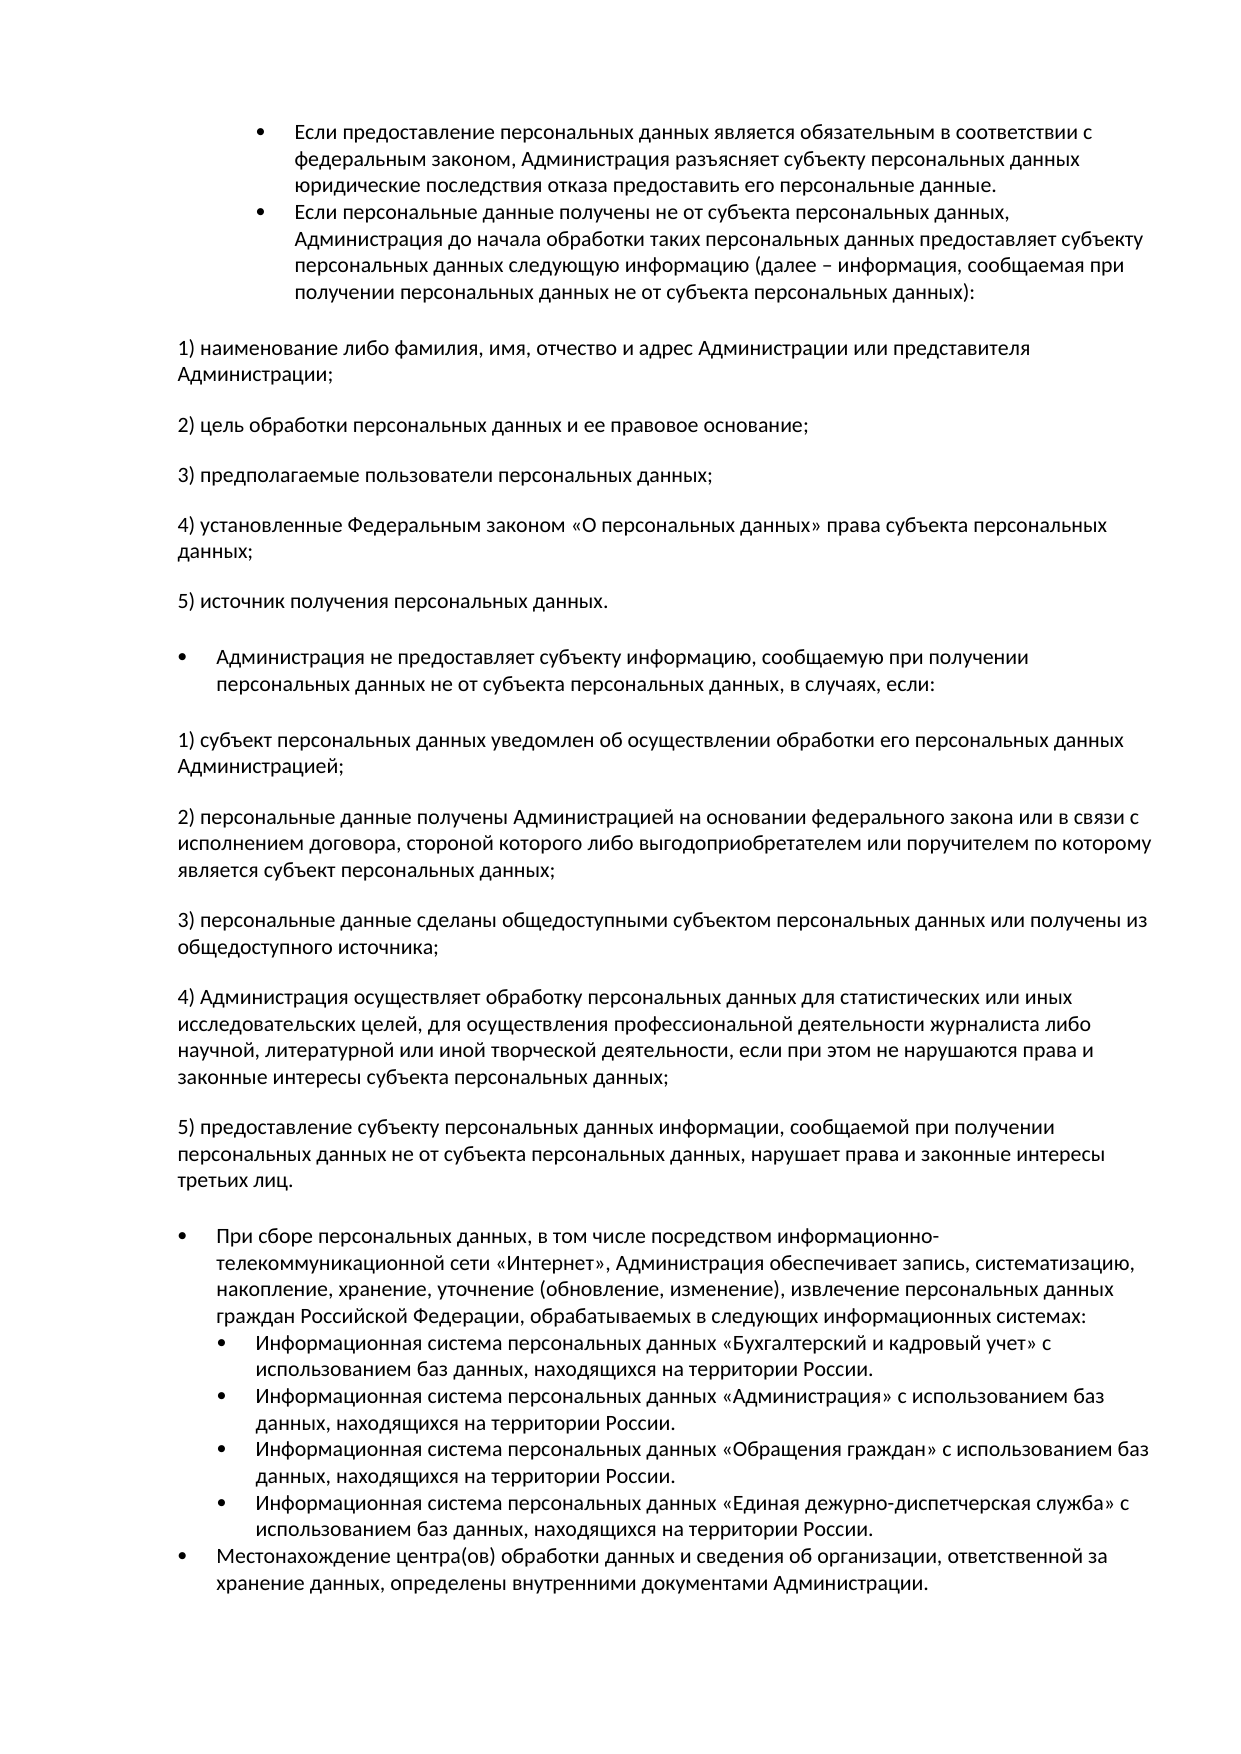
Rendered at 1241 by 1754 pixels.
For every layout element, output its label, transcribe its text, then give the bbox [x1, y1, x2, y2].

text 1) субъект персональных данных уведомлен об осуществлении обработки его персональных данных Администрацией; [177, 726, 1152, 779]
text 5) предоставление субъекту персональных данных информации, сообщаемой при получении персональных данных не от субъекта персональных данных, нарушает права и законные интересы третьих лиц. [177, 1113, 1152, 1193]
text 5) источник получения персональных данных. [177, 588, 1152, 614]
text 2) цель обработки персональных данных и ее правовое основание; [177, 411, 1152, 437]
list Если персональные данные получены не от субъекта персональных данных, Администрация до начала обработки таких персональных данных предоставляет субъекту персональных данных следующую информацию (далее – информация, сообщаемая при получении персональных данных не от субъекта персональных данных): [257, 198, 1152, 305]
list Местонахождение центра(ов) обработки данных и сведения об организации, ответственной за хранение данных, определены внутренними документами Администрации. [179, 1542, 1152, 1596]
text 4) установленные Федеральным законом «О персональных данных» права субъекта персональных данных; [177, 511, 1152, 564]
text 3) предполагаемые пользователи персональных данных; [177, 461, 1152, 487]
list Информационная система персональных данных «Обращения граждан» с использованием баз данных, находящихся на территории России. [218, 1436, 1152, 1489]
list При сборе персональных данных, в том числе посредством информационно-телекоммуникационной сети «Интернет», Администрация обеспечивает запись, систематизацию, накопление, хранение, уточнение (обновление, изменение), извлечение персональных данных граждан Российской Федерации, обрабатываемых в следующих информационных системах: [179, 1222, 1152, 1329]
text 4) Администрация осуществляет обработку персональных данных для статистических или иных исследовательских целей, для осуществления профессиональной деятельности журналиста либо научной, литературной или иной творческой деятельности, если при этом не нарушаются права и законные интересы субъекта персональных данных; [177, 983, 1152, 1090]
text 3) персональные данные сделаны общедоступными субъектом персональных данных или получены из общедоступного источника; [177, 906, 1152, 959]
list Информационная система персональных данных «Бухгалтерский и кадровый учет» с использованием баз данных, находящихся на территории России. [218, 1329, 1152, 1382]
text 1) наименование либо фамилия, имя, отчество и адрес Администрации или представителя Администрации; [177, 334, 1152, 387]
list Информационная система персональных данных «Администрация» с использованием баз данных, находящихся на территории России. [218, 1382, 1152, 1436]
list Информационная система персональных данных «Единая дежурно-диспетчерская служба» с использованием баз данных, находящихся на территории России. [218, 1489, 1152, 1542]
text 2) персональные данные получены Администрацией на основании федерального закона или в связи с исполнением договора, стороной которого либо выгодоприобретателем или поручителем по которому является субъект персональных данных; [177, 803, 1152, 883]
list Если предоставление персональных данных является обязательным в соответствии с федеральным законом, Администрация разъясняет субъекту персональных данных юридические последствия отказа предоставить его персональные данные. [257, 118, 1152, 198]
list Администрация не предоставляет субъекту информацию, сообщаемую при получении персональных данных не от субъекта персональных данных, в случаях, если: [179, 643, 1152, 697]
